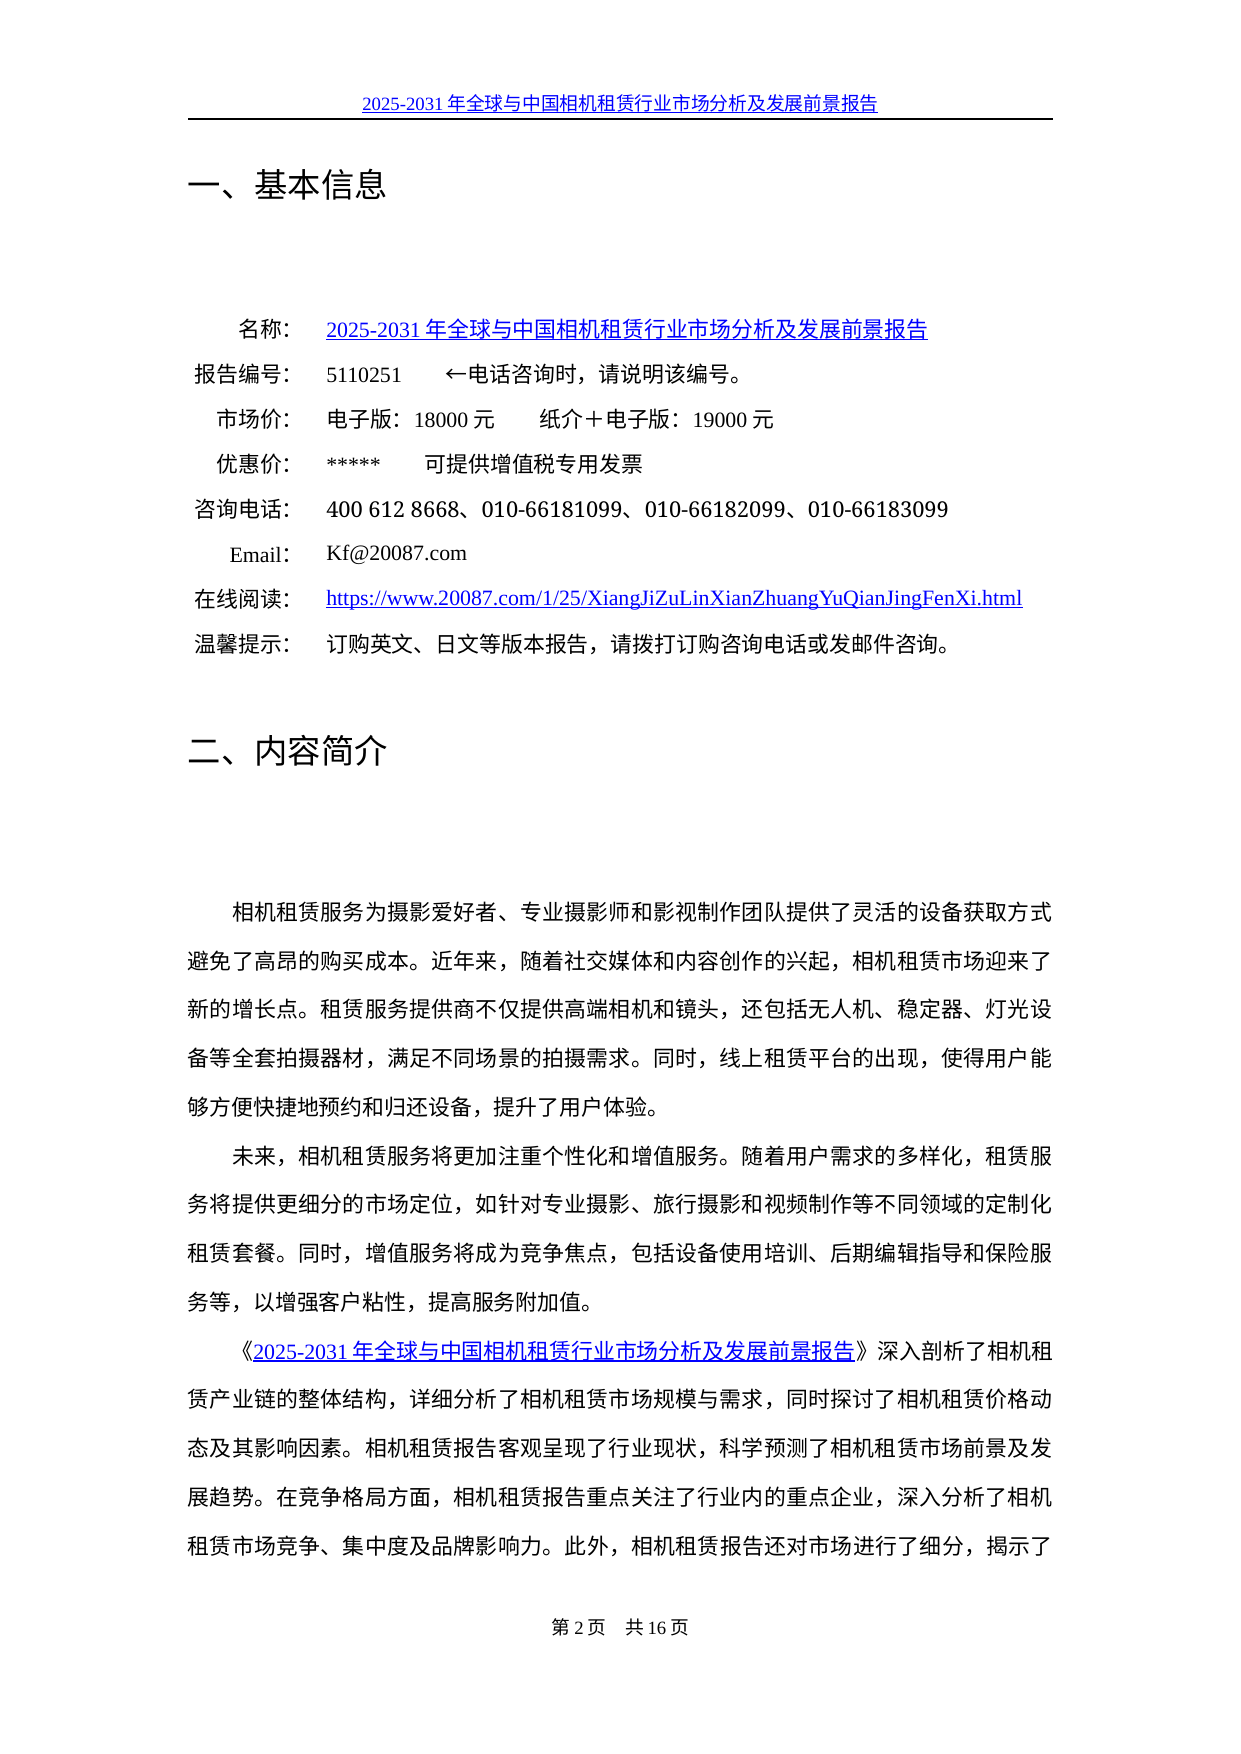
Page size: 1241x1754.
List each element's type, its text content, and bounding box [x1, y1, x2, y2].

table_header 2025-2031年全球与中国相机租赁行业市场分析及发展前景报告 [315, 312, 1073, 357]
table_header 名称： [167, 312, 315, 357]
table_cell [315, 582, 1073, 627]
table_cell 在线阅读： [167, 582, 315, 627]
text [187, 894, 1053, 1561]
table_cell 电子版：18000 元 纸介＋电子版：19000 元 [315, 402, 1073, 447]
title 一、基本信息 [187, 150, 1053, 215]
table_cell 优惠价： [167, 447, 315, 492]
table_cell 市场价： [167, 402, 315, 447]
table_cell 温馨提示： [167, 627, 315, 672]
table_cell 5110251 ←电话咨询时，请说明该编号。 [315, 357, 1073, 402]
title 二、内容简介 [187, 717, 1053, 782]
table_cell ***** 可提供增值税专用发票 [315, 447, 1073, 492]
table_cell Email： [167, 537, 315, 582]
table_cell 报告编号： [167, 357, 315, 402]
table_cell 400 612 8668、010-66181099、010-66182099、010-66183099 [315, 492, 1073, 537]
table_cell Kf@20087.com [315, 537, 1073, 582]
table_cell 咨询电话： [167, 492, 315, 537]
table_cell 订购英文、日文等版本报告，请拨打订购咨询电话或发邮件咨询。 [315, 627, 1073, 672]
